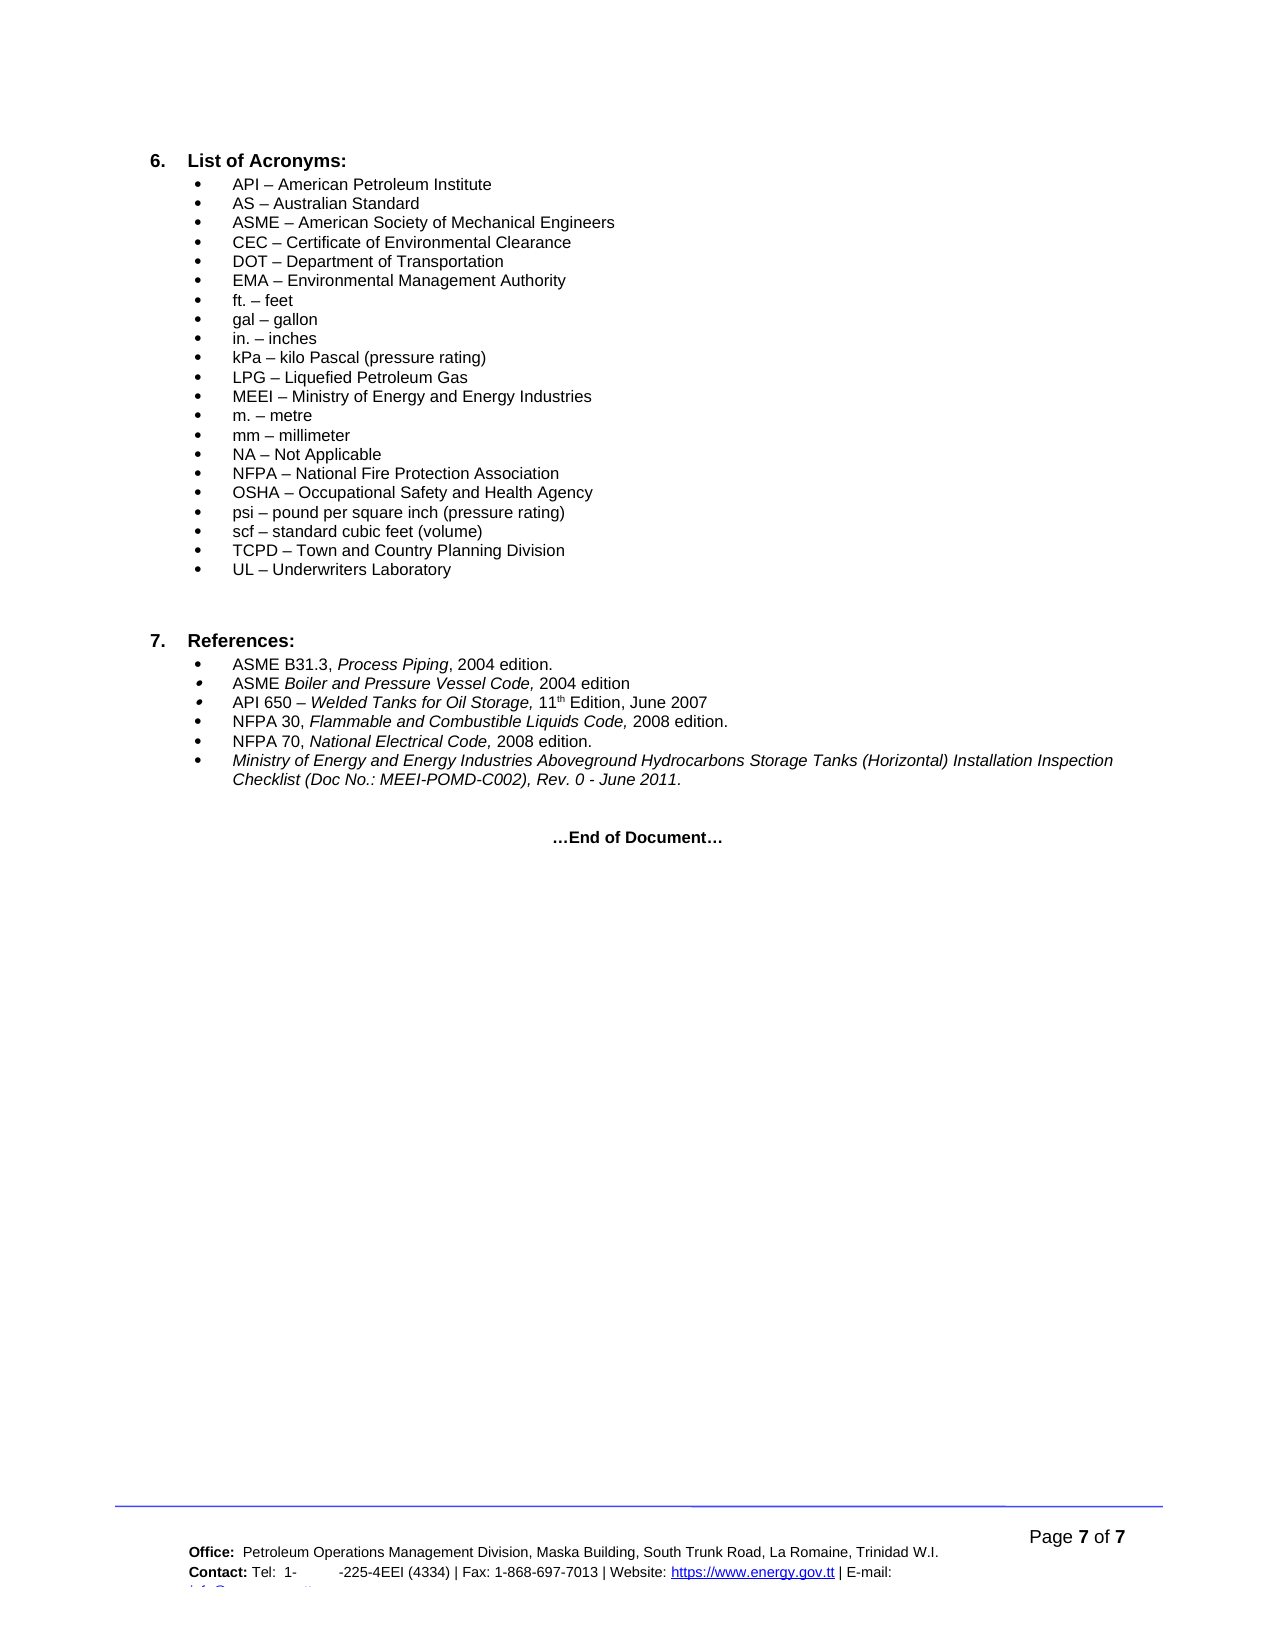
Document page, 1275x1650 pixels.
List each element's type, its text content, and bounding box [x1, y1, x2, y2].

list API – American Petroleum Institute [195, 175, 1125, 194]
list EMA – Environmental Management Authority [195, 271, 1125, 290]
list NFPA – National Fire Protection Association [195, 464, 1125, 483]
list MEEI – Ministry of Energy and Energy Industries [195, 387, 1125, 406]
list CEC – Certificate of Environmental Clearance [195, 233, 1125, 252]
list kPa – kilo Pascal (pressure rating) [195, 348, 1125, 367]
list NFPA 70, National Electrical Code, 2008 edition. [195, 731, 1125, 751]
list psi – pound per square inch (pressure rating) [195, 502, 1125, 522]
list LPG – Liquefied Petroleum Gas [195, 367, 1125, 387]
list NFPA 30, Flammable and Combustible Liquids Code, 2008 edition. [195, 712, 1125, 731]
list NA – Not Applicable [195, 444, 1125, 464]
list DOT – Department of Transportation [195, 252, 1125, 271]
list OSHA – Occupational Safety and Health Agency [195, 483, 1125, 502]
list TCPD – Town and Country Planning Division [195, 541, 1125, 560]
list in. – inches [195, 329, 1125, 348]
list API 650 – Welded Tanks for Oil Storage, 11th Edition, June 2007 [195, 693, 1125, 712]
list ASME – American Society of Mechanical Engineers [195, 213, 1125, 233]
list ft. – feet [195, 290, 1125, 310]
list mm – millimeter [195, 425, 1125, 444]
list AS – Australian Standard [195, 194, 1125, 213]
subtitle References: [150, 629, 1125, 651]
list scf – standard cubic feet (volume) [195, 522, 1125, 541]
text …End of Document… [150, 827, 1125, 847]
list gal – gallon [195, 310, 1125, 329]
list m. – metre [195, 406, 1125, 425]
list Ministry of Energy and Energy Industries Aboveground Hydrocarbons Storage Tanks (Horizontal) Installation Inspection Checklist (Doc No.: MEEI-POMD-C002), Rev. 0 - June 2011. [195, 751, 1125, 789]
subtitle List of Acronyms: [150, 150, 1125, 172]
list UL – Underwriters Laboratory [195, 560, 1125, 579]
list ASME Boiler and Pressure Vessel Code, 2004 edition [195, 673, 1125, 693]
list ASME B31.3, Process Piping, 2004 edition. [195, 654, 1125, 673]
